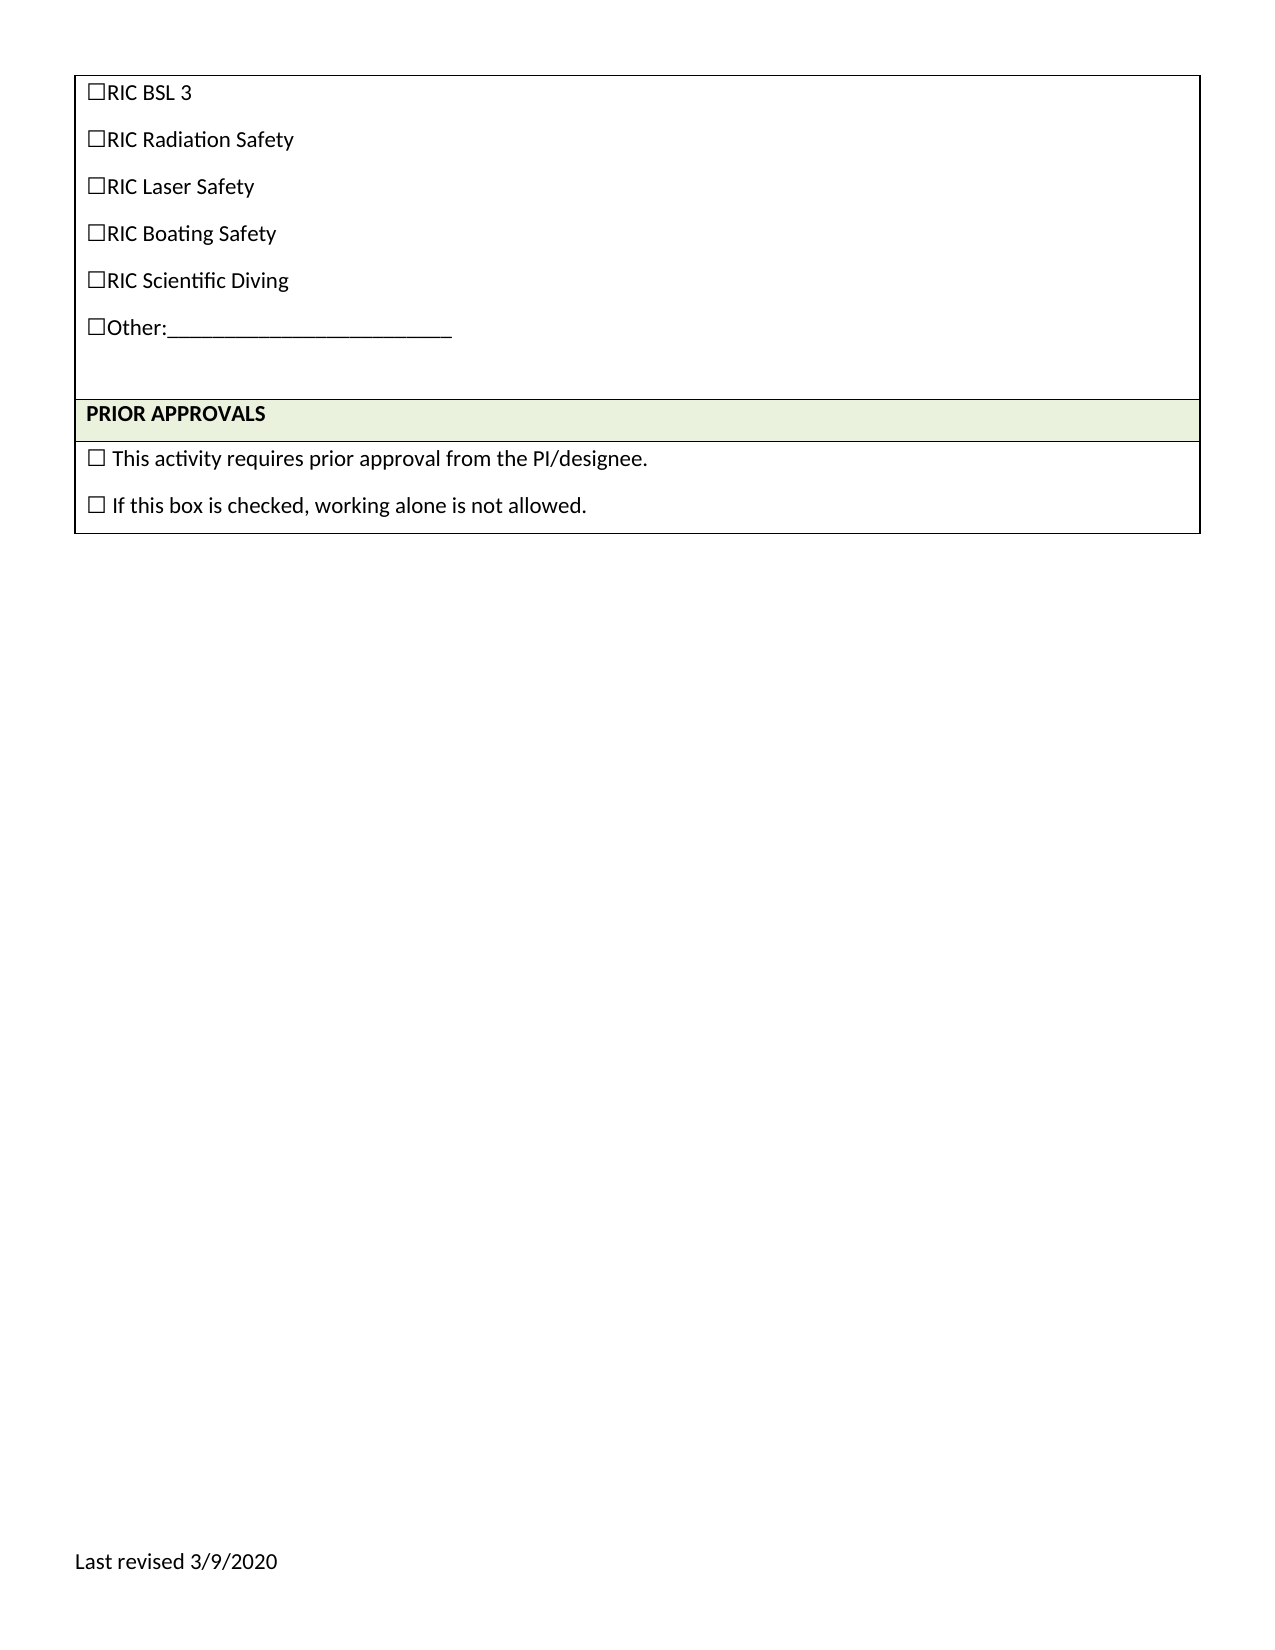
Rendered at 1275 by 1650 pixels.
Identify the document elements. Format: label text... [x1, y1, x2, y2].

table_cell This activity requires prior approval from the PI/designee. If this box is checked, working alone is not allowed. [76, 442, 1199, 533]
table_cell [76, 76, 1199, 398]
table_cell PRIOR APPROVALS [76, 400, 1199, 441]
